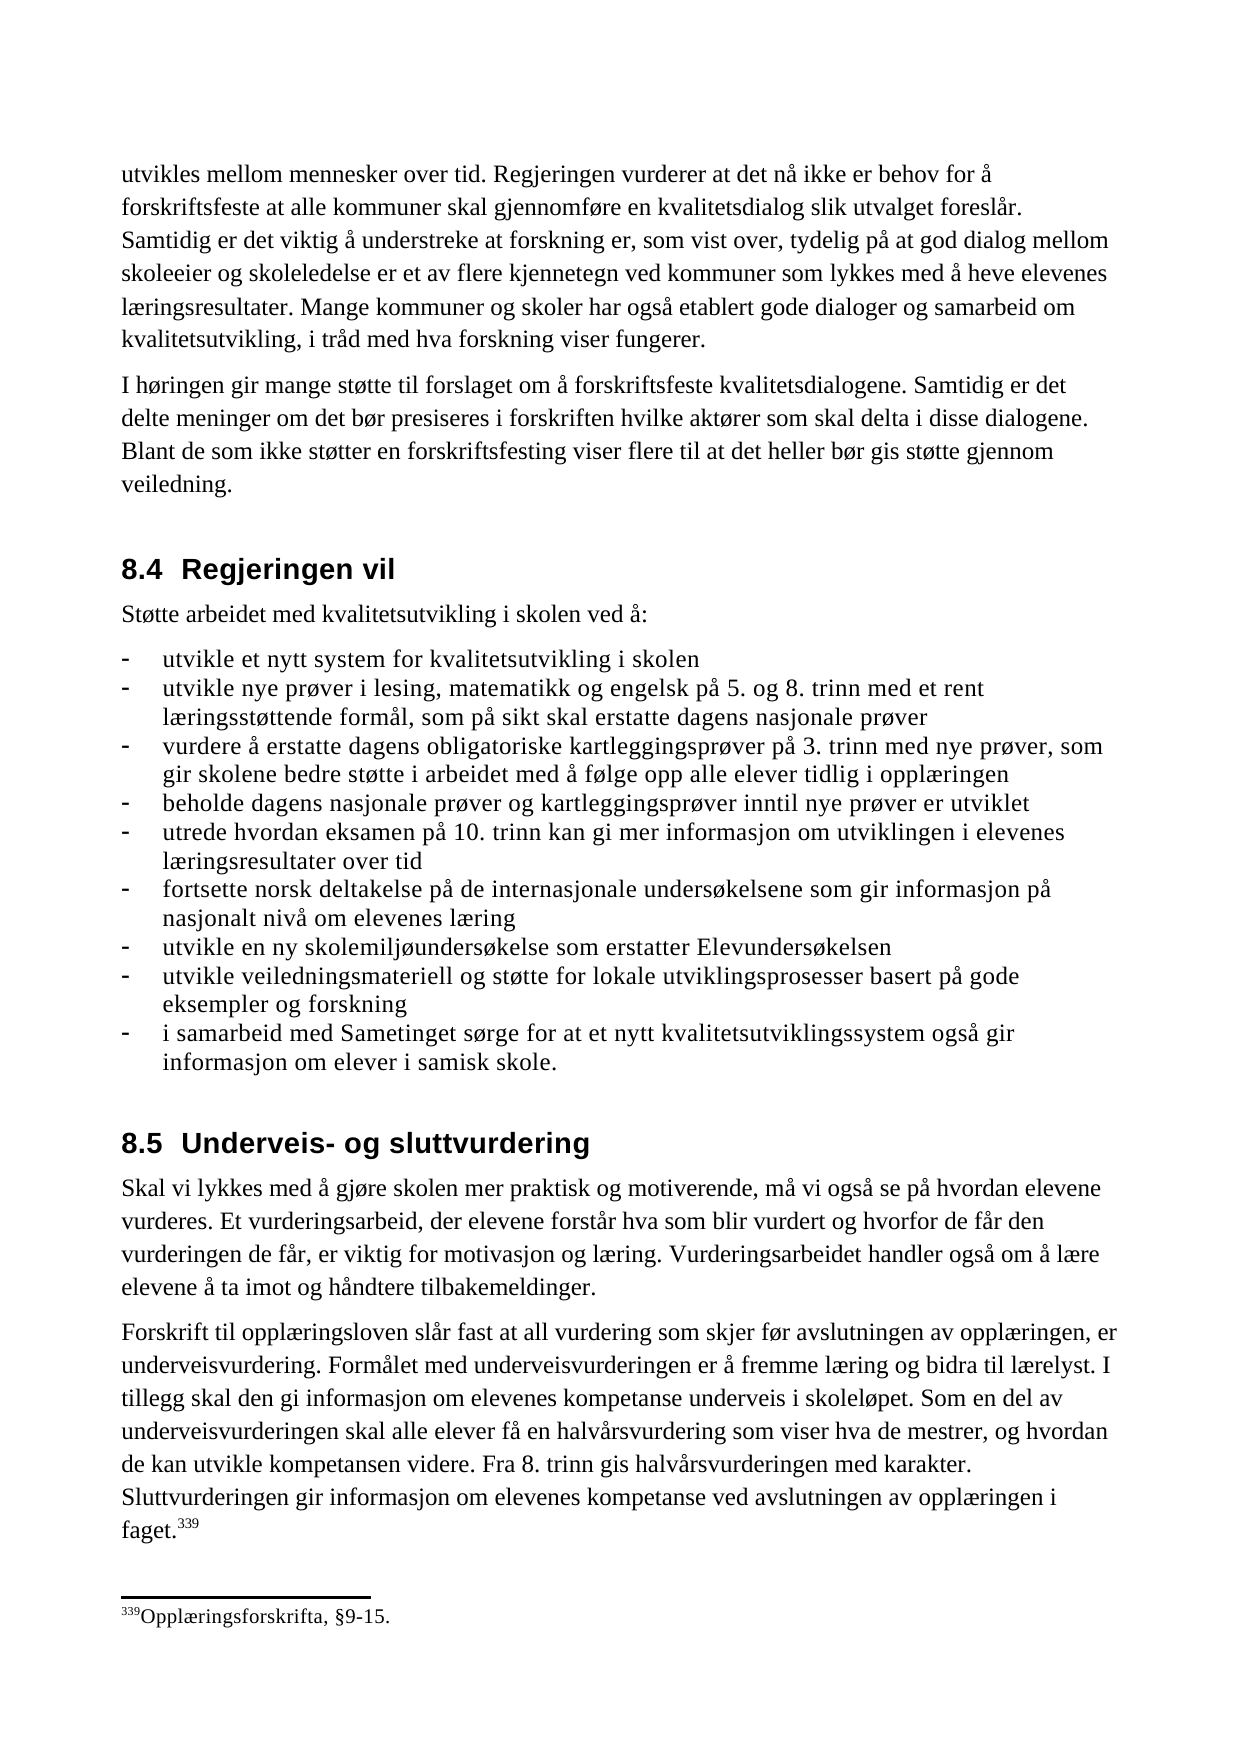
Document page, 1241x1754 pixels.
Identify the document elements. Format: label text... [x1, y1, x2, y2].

list utvikle veiledningsmateriell og støtte for lokale utviklingsprosesser basert på gode eksempler og forskning [121, 961, 1119, 1018]
text Forskrift til opplæringsloven slår fast at all vurdering som skjer før avslutningen av opplæringen, er underveisvurdering. Formålet med underveisvurderingen er å fremme læring og bidra til lærelyst. I tillegg skal den gi informasjon om elevenes kompetanse underveis i skoleløpet. Som en del av underveisvurderingen skal alle elever få en halvårsvurdering som viser hva de mestrer, og hvordan de kan utvikle kompetansen videre. Fra 8. trinn gis halvårsvurderingen med karakter. Sluttvurderingen gir informasjon om elevenes kompetanse ved avslutningen av opplæringen i faget. [121, 1317, 1119, 1544]
text Støtte arbeidet med kvalitetsutvikling i skolen ved å: [121, 599, 1119, 628]
subtitle Regjeringen vil [121, 552, 1119, 586]
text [121, 159, 1119, 353]
list utvikle nye prøver i lesing, matematikk og engelsk på 5. og 8. trinn med et rent læringsstøttende formål, som på sikt skal erstatte dagens nasjonale prøver [121, 673, 1119, 731]
text Skal vi lykkes med å gjøre skolen mer praktisk og motiverende, må vi også se på hvordan elevene vurderes. Et vurderingsarbeid, der elevene forstår hva som blir vurdert og hvorfor de får den vurderingen de får, er viktig for motivasjon og læring. Vurderingsarbeidet handler også om å lære elevene å ta imot og håndtere tilbakemeldinger. [121, 1173, 1119, 1301]
text I høringen gir mange støtte til forslaget om å forskriftsfeste kvalitetsdialogene. Samtidig er det delte meninger om det bør presiseres i forskriften hvilke aktører som skal delta i disse dialogene. Blant de som ikke støtter en forskriftsfesting viser flere til at det heller bør gis støtte gjennom veiledning. [121, 370, 1119, 498]
list i samarbeid med Sametinget sørge for at et nytt kvalitetsutviklingssystem også gir informasjon om elever i samisk skole. [121, 1018, 1119, 1076]
list beholde dagens nasjonale prøver og kartleggingsprøver inntil nye prøver er utviklet [121, 788, 1119, 817]
list vurdere å erstatte dagens obligatoriske kartleggingsprøver på 3. trinn med nye prøver, som gir skolene bedre støtte i arbeidet med å følge opp alle elever tidlig i opplæringen [121, 731, 1119, 788]
list utvikle et nytt system for kvalitetsutvikling i skolen [121, 644, 1119, 673]
subtitle Underveis- og sluttvurdering [121, 1126, 1119, 1159]
list utrede hvordan eksamen på 10. trinn kan gi mer informasjon om utviklingen i elevenes læringsresultater over tid [121, 817, 1119, 874]
list utvikle en ny skolemiljøundersøkelse som erstatter Elevundersøkelsen [121, 932, 1119, 961]
list fortsette norsk deltakelse på de internasjonale undersøkelsene som gir informasjon på nasjonalt nivå om elevenes læring [121, 874, 1119, 932]
